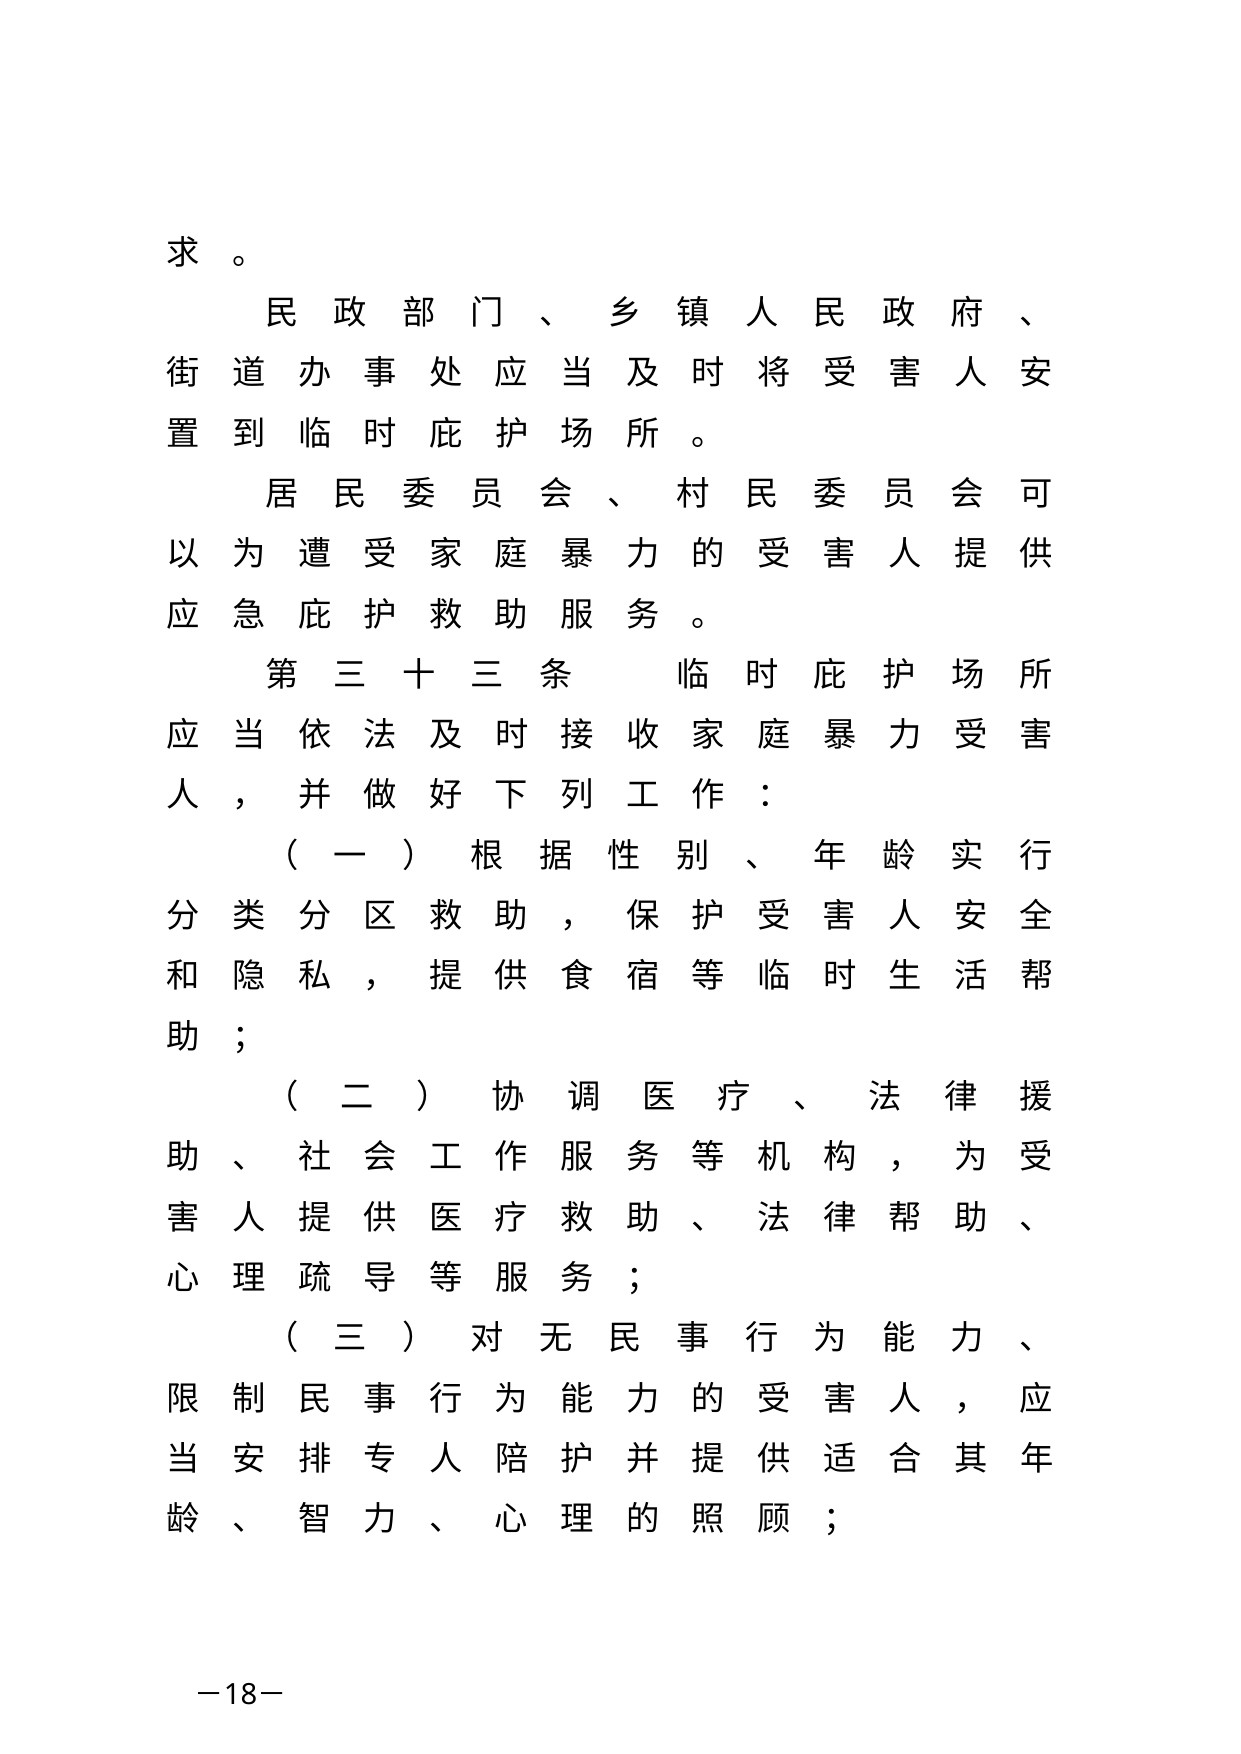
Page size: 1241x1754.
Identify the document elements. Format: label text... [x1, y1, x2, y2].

text 第三十三条 临时庇护场所应当依法及时接收家庭暴力受害人，并做好下列工作： [167, 642, 1085, 822]
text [167, 219, 1085, 280]
text （三）对无民事行为能力、限制民事行为能力的受害人，应当安排专人陪护并提供适合其年龄、智力、心理的照顾； [167, 1305, 1085, 1546]
text 居民委员会、村民委员会可以为遭受家庭暴力的受害人提供应急庇护救助服务。 [167, 461, 1085, 642]
text （二）协调医疗、法律援助、社会工作服务等机构，为受害人提供医疗救助、法律帮助、心理疏导等服务； [167, 1064, 1085, 1305]
text （一）根据性别、年龄实行分类分区救助，保护受害人安全和隐私，提供食宿等临时生活帮助； [167, 822, 1085, 1064]
text 民政部门、乡镇人民政府、街道办事处应当及时将受害人安置到临时庇护场所。 [167, 280, 1085, 461]
